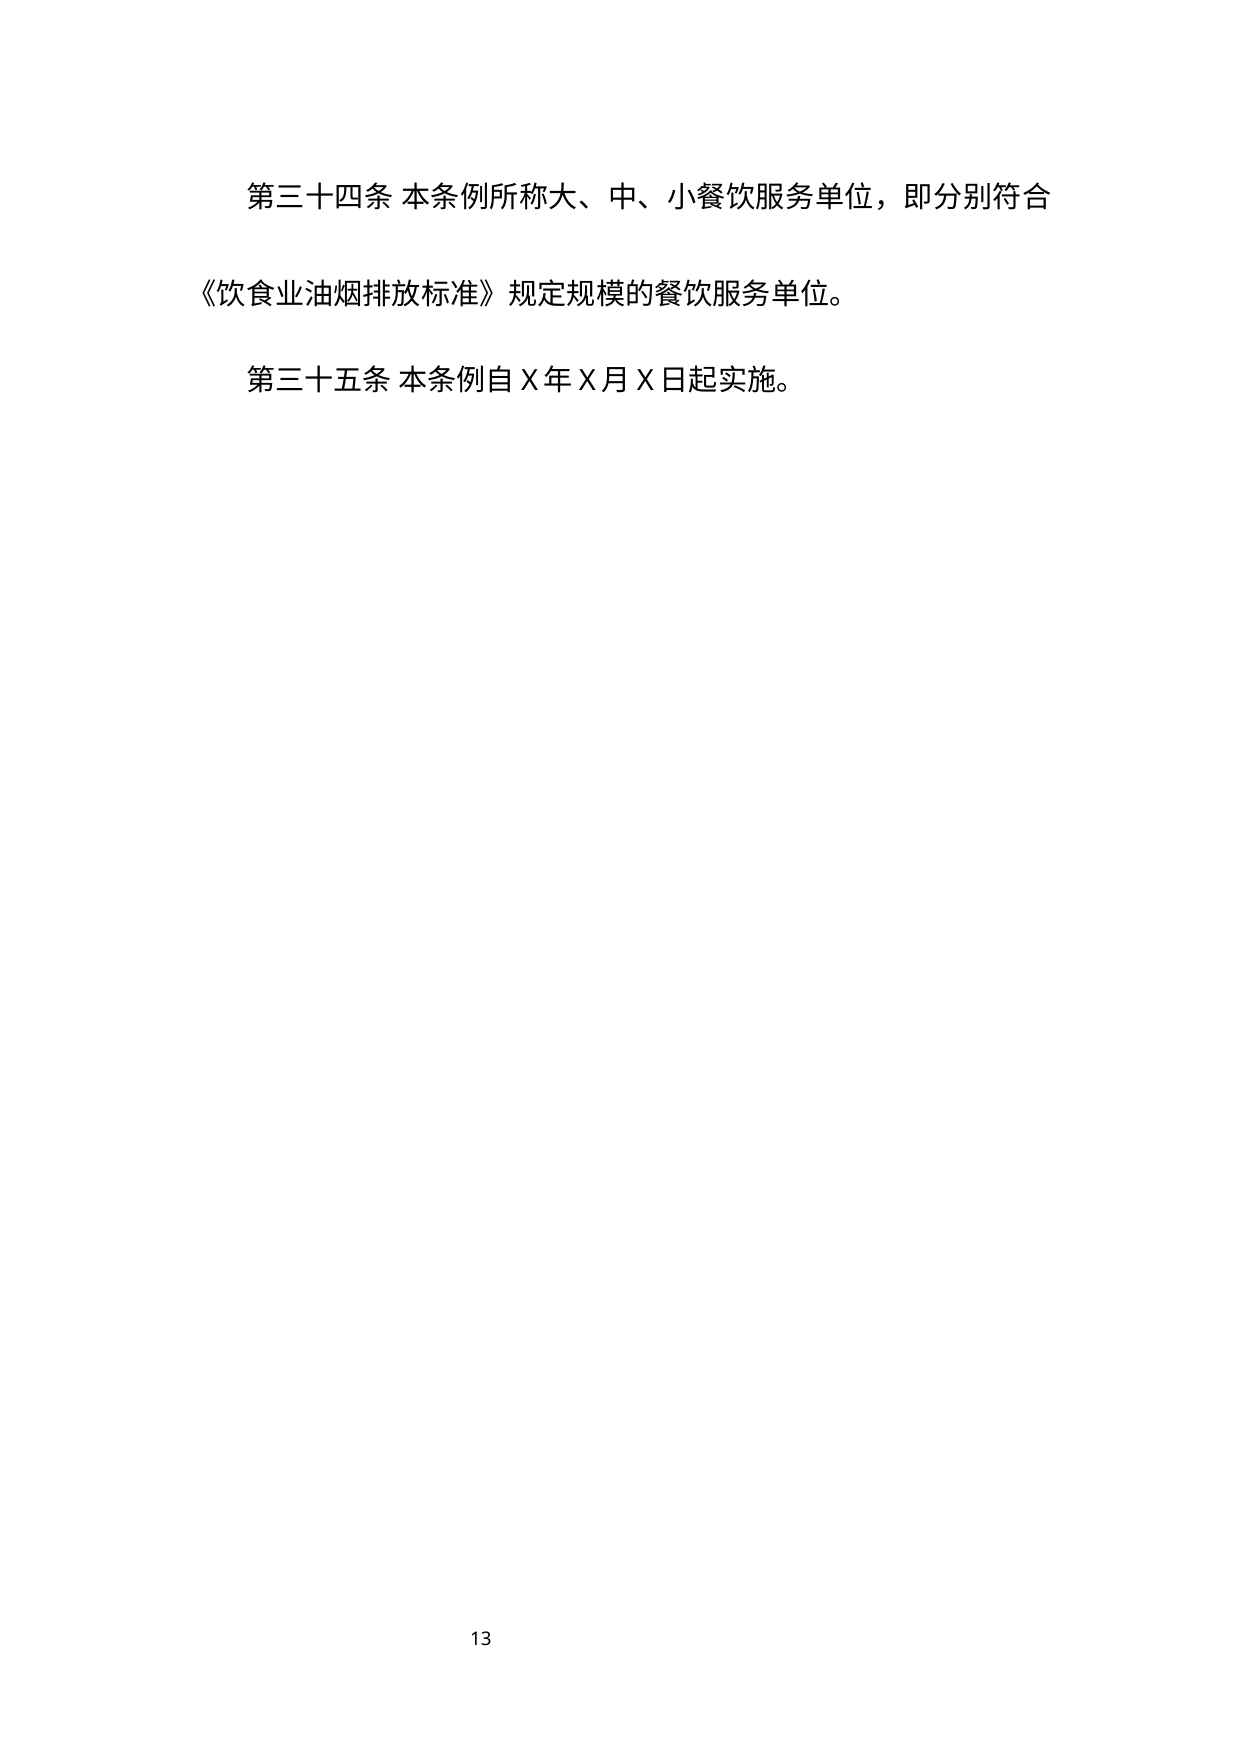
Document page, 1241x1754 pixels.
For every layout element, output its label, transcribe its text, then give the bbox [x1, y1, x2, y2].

text 第三十四条 本条例所称大、中、小餐饮服务单位，即分别符合《饮食业油烟排放标准》规定规模的餐饮服务单位。 [187, 162, 1053, 324]
text 第三十五条 本条例自X年X月X日起实施。 [187, 346, 1053, 411]
